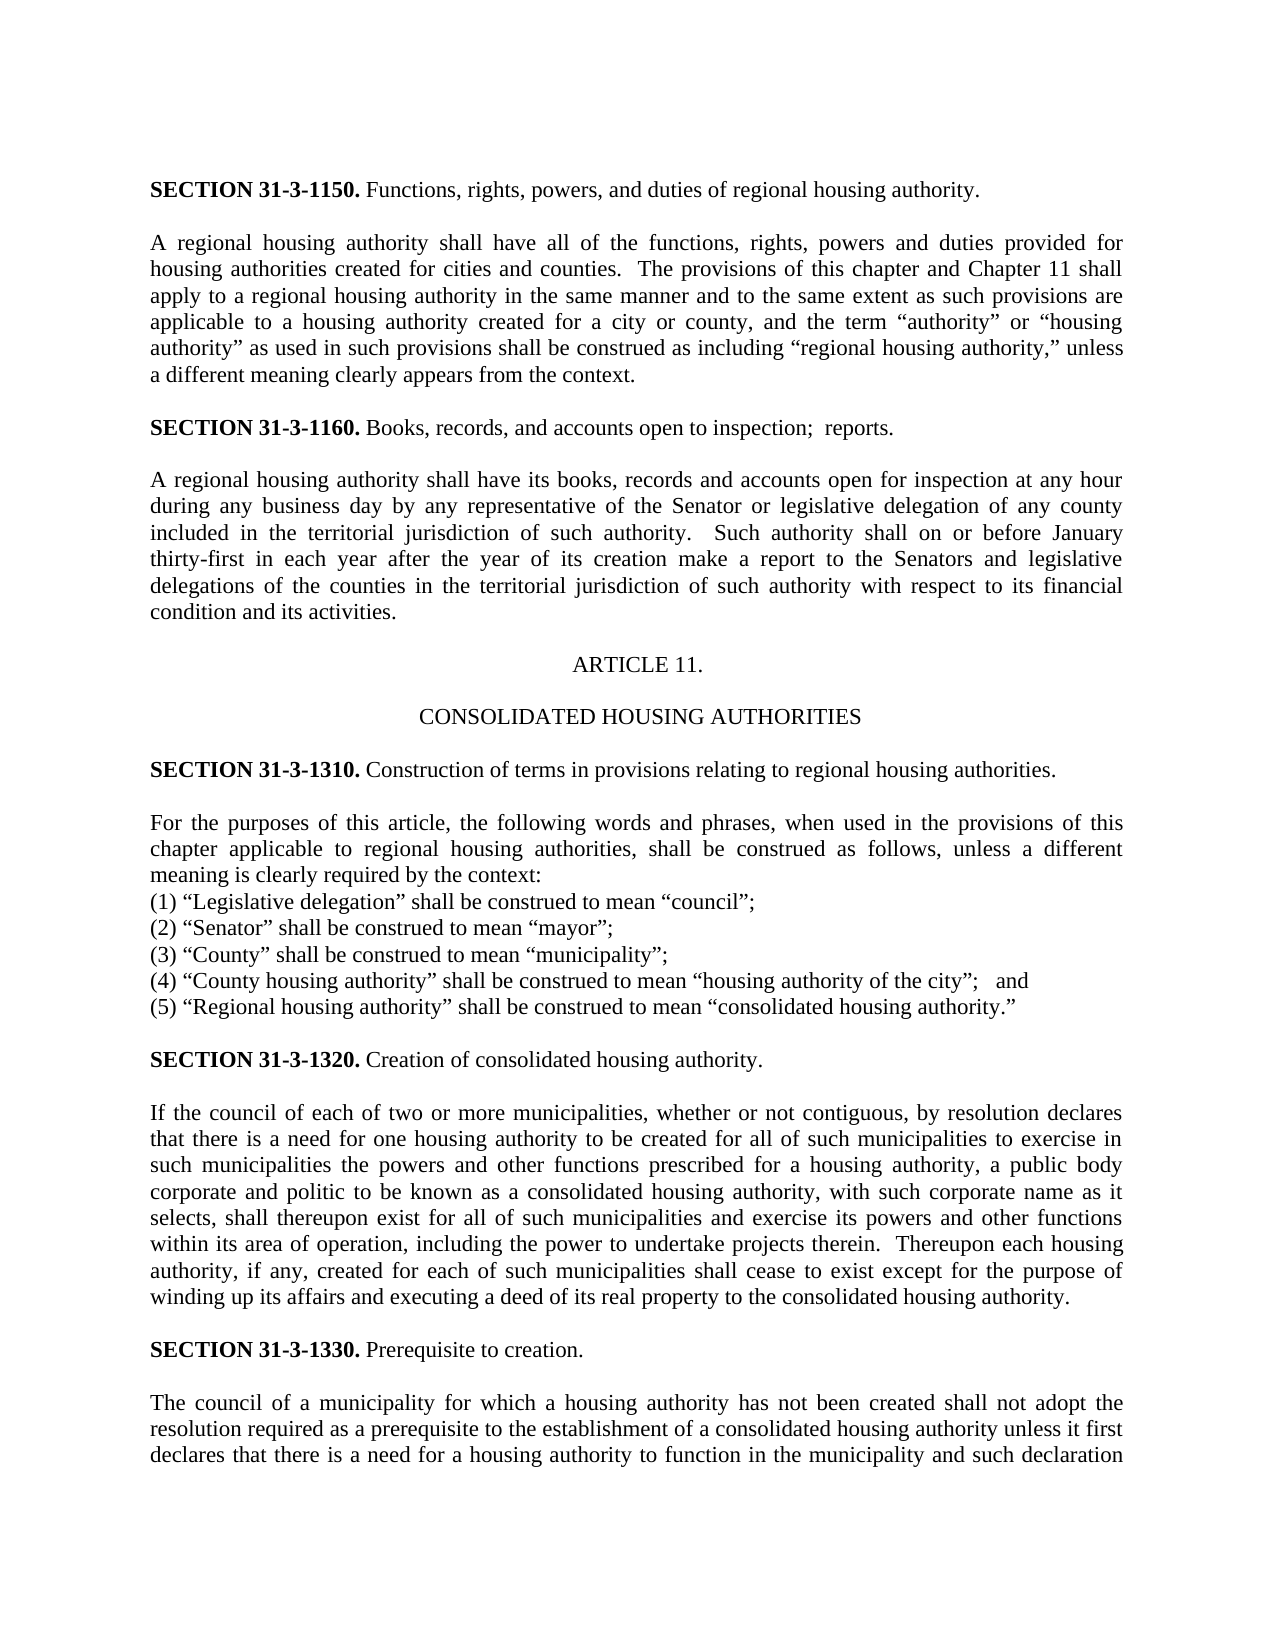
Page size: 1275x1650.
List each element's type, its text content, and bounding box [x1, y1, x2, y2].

text SECTION 31-3-1310. Construction of terms in provisions relating to regional housing authorities. [150, 756, 1125, 782]
text (4) “County housing authority” shall be construed to mean “housing authority of the city”; and [150, 967, 1125, 993]
text (1) “Legislative delegation” shall be construed to mean “council”; [150, 888, 1125, 914]
text SECTION 31-3-1150. Functions, rights, powers, and duties of regional housing authority. [150, 176, 1125, 203]
text SECTION 31-3-1330. Prerequisite to creation. [150, 1336, 1125, 1362]
text A regional housing authority shall have all of the functions, rights, powers and duties provided for housing authorities created for cities and counties. The provisions of this chapter and Chapter 11 shall apply to a regional housing authority in the same manner and to the same extent as such provisions are applicable to a housing authority created for a city or county, and the term “authority” or “housing authority” as used in such provisions shall be construed as including “regional housing authority,” unless a different meaning clearly appears from the context. [150, 229, 1125, 387]
text (2) “Senator” shall be construed to mean “mayor”; [150, 914, 1125, 941]
text If the council of each of two or more municipalities, whether or not contiguous, by resolution declares that there is a need for one housing authority to be created for all of such municipalities to exercise in such municipalities the powers and other functions prescribed for a housing authority, a public body corporate and politic to be known as a consolidated housing authority, with such corporate name as it selects, shall thereupon exist for all of such municipalities and exercise its powers and other functions within its area of operation, including the power to undertake projects therein. Thereupon each housing authority, if any, created for each of such municipalities shall cease to exist except for the purpose of winding up its affairs and executing a deed of its real property to the consolidated housing authority. [150, 1099, 1125, 1309]
text ARTICLE 11. [150, 651, 1125, 677]
text (5) “Regional housing authority” shall be construed to mean “consolidated housing authority.” [150, 993, 1125, 1020]
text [150, 1389, 1125, 1468]
text A regional housing authority shall have its books, records and accounts open for inspection at any hour during any business day by any representative of the Senator or legislative delegation of any county included in the territorial jurisdiction of such authority. Such authority shall on or before January thirty-first in each year after the year of its creation make a report to the Senators and legislative delegations of the counties in the territorial jurisdiction of such authority with respect to its financial condition and its activities. [150, 466, 1125, 624]
text SECTION 31-3-1160. Books, records, and accounts open to inspection; reports. [150, 413, 1125, 440]
text For the purposes of this article, the following words and phrases, when used in the provisions of this chapter applicable to regional housing authorities, shall be construed as follows, unless a different meaning is clearly required by the context: [150, 809, 1125, 888]
text CONSOLIDATED HOUSING AUTHORITIES [150, 703, 1125, 730]
text (3) “County” shall be construed to mean “municipality”; [150, 941, 1125, 967]
text SECTION 31-3-1320. Creation of consolidated housing authority. [150, 1046, 1125, 1072]
